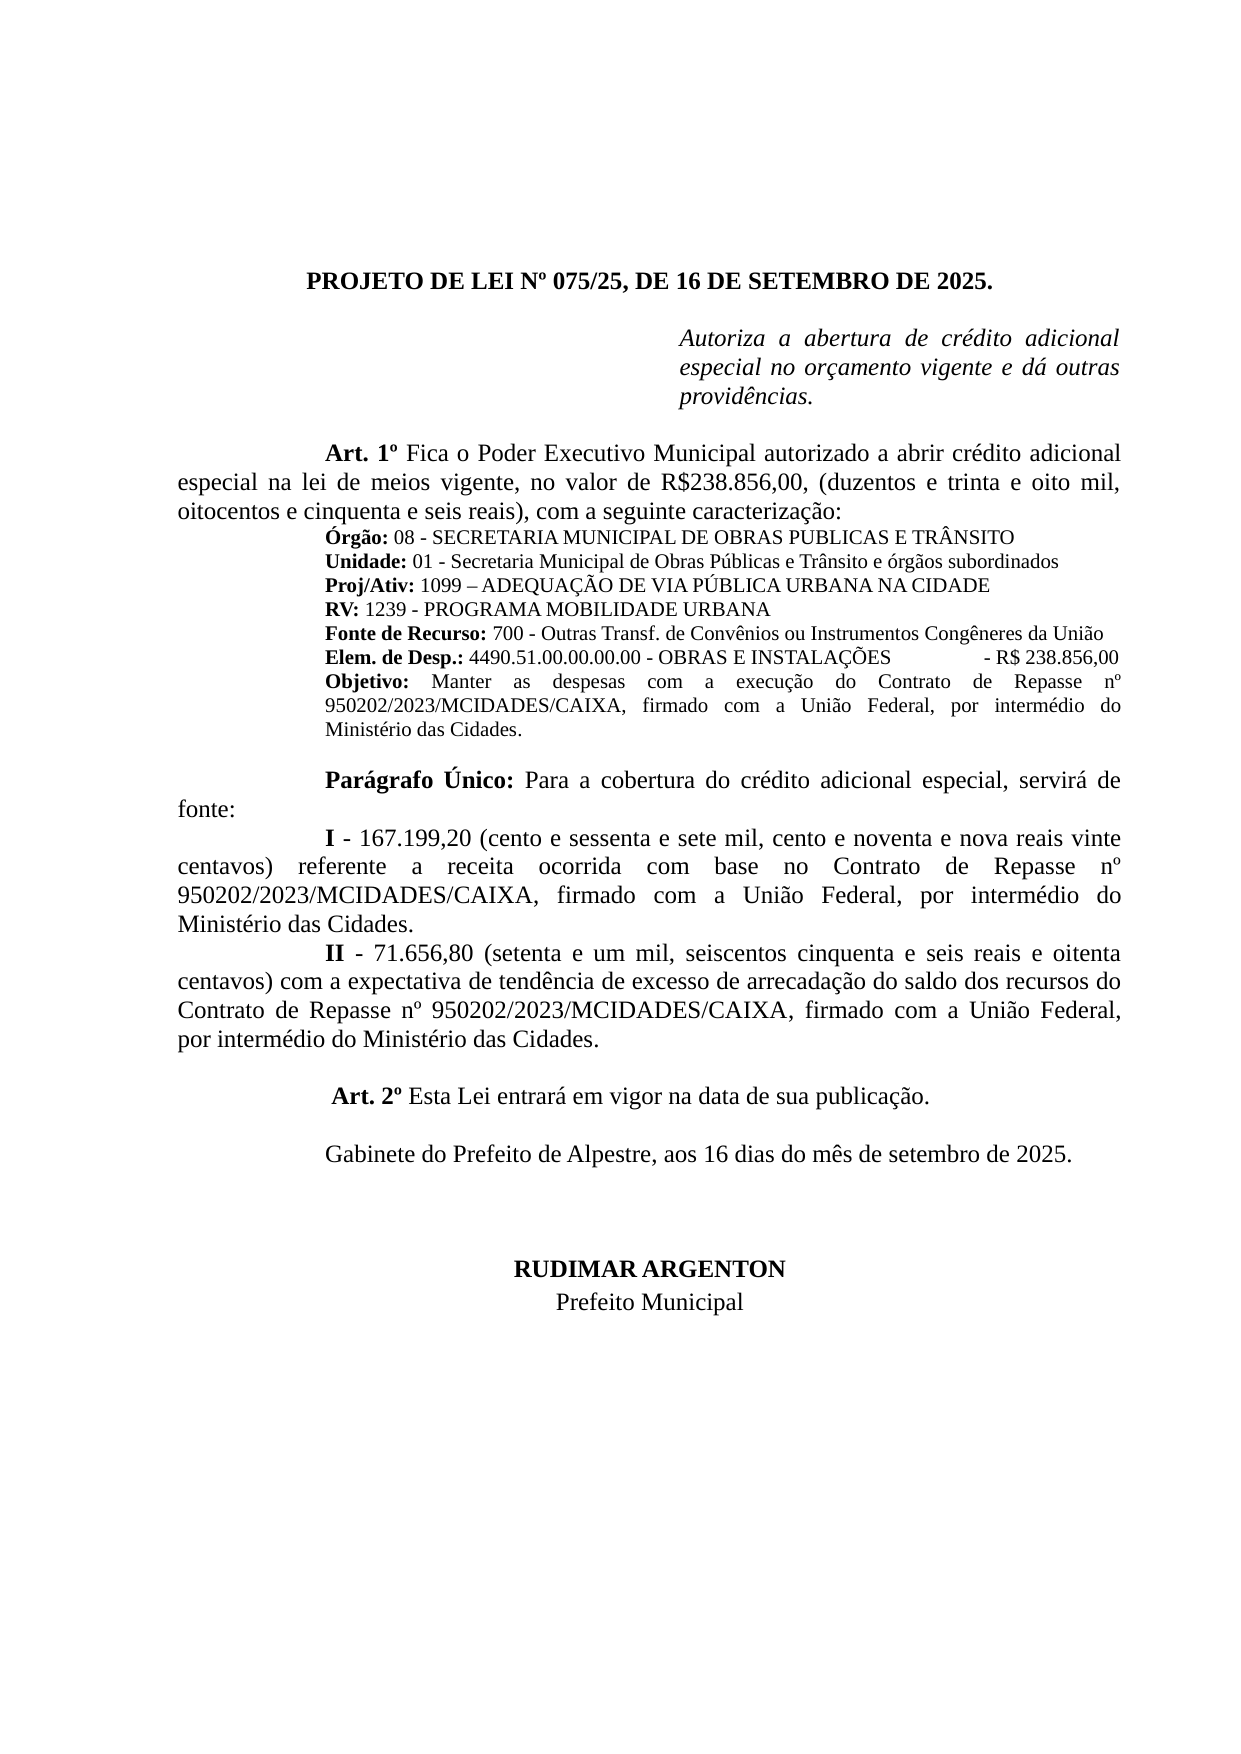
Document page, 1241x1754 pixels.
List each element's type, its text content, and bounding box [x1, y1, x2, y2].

text Proj/Ativ: 1099 – ADEQUAÇÃO DE VIA PÚBLICA URBANA NA CIDADE [177, 573, 1122, 597]
text Gabinete do Prefeito de Alpestre, aos 16 dias do mês de setembro de 2025. [177, 1139, 1122, 1168]
text II - 71.656,80 (setenta e um mil, seiscentos cinquenta e seis reais e oitenta centavos) com a expectativa de tendência de excesso de arrecadação do saldo dos recursos do Contrato de Repasse nº 950202/2023/MCIDADES/CAIXA, firmado com a União Federal, por intermédio do Ministério das Cidades. [177, 938, 1122, 1053]
text Art. 1º Fica o Poder Executivo Municipal autorizado a abrir crédito adicional especial na lei de meios vigente, no valor de R$238.856,00, (duzentos e trinta e oito mil, oitocentos e cinquenta e seis reais), com a seguinte caracterização: [177, 438, 1122, 524]
title PROJETO DE LEI Nº 075/25, DE 16 DE SETEMBRO DE 2025. [177, 266, 1122, 294]
text Prefeito Municipal [177, 1287, 1122, 1316]
text Elem. de Desp.: 4490.51.00.00.00.00 - OBRAS E INSTALAÇÕES - R$ 238.856,00 [177, 645, 1122, 669]
text RUDIMAR ARGENTON [177, 1254, 1122, 1283]
text I - 167.199,20 (cento e sessenta e sete mil, cento e noventa e nova reais vinte centavos) referente a receita ocorrida com base no Contrato de Repasse nº 950202/2023/MCIDADES/CAIXA, firmado com a União Federal, por intermédio do Ministério das Cidades. [177, 823, 1122, 938]
text Objetivo: Manter as despesas com a execução do Contrato de Repasse nº 950202/2023/MCIDADES/CAIXA, firmado com a União Federal, por intermédio do Ministério das Cidades. [325, 669, 1122, 741]
text Fonte de Recurso: 700 - Outras Transf. de Convênios ou Instrumentos Congêneres da União [177, 621, 1122, 645]
text Unidade: 01 - Secretaria Municipal de Obras Públicas e Trânsito e órgãos subordinados [177, 549, 1122, 573]
title Autoriza a abertura de crédito adicional especial no orçamento vigente e dá outras providências. [679, 323, 1122, 409]
text RV: 1239 - PROGRAMA MOBILIDADE URBANA [177, 597, 1122, 621]
text Parágrafo Único: Para a cobertura do crédito adicional especial, servirá de fonte: [177, 765, 1122, 823]
text Art. 2º Esta Lei entrará em vigor na data de sua publicação. [177, 1081, 1122, 1110]
text Órgão: 08 - SECRETARIA MUNICIPAL DE OBRAS PUBLICAS E TRÂNSITO [177, 524, 1122, 549]
